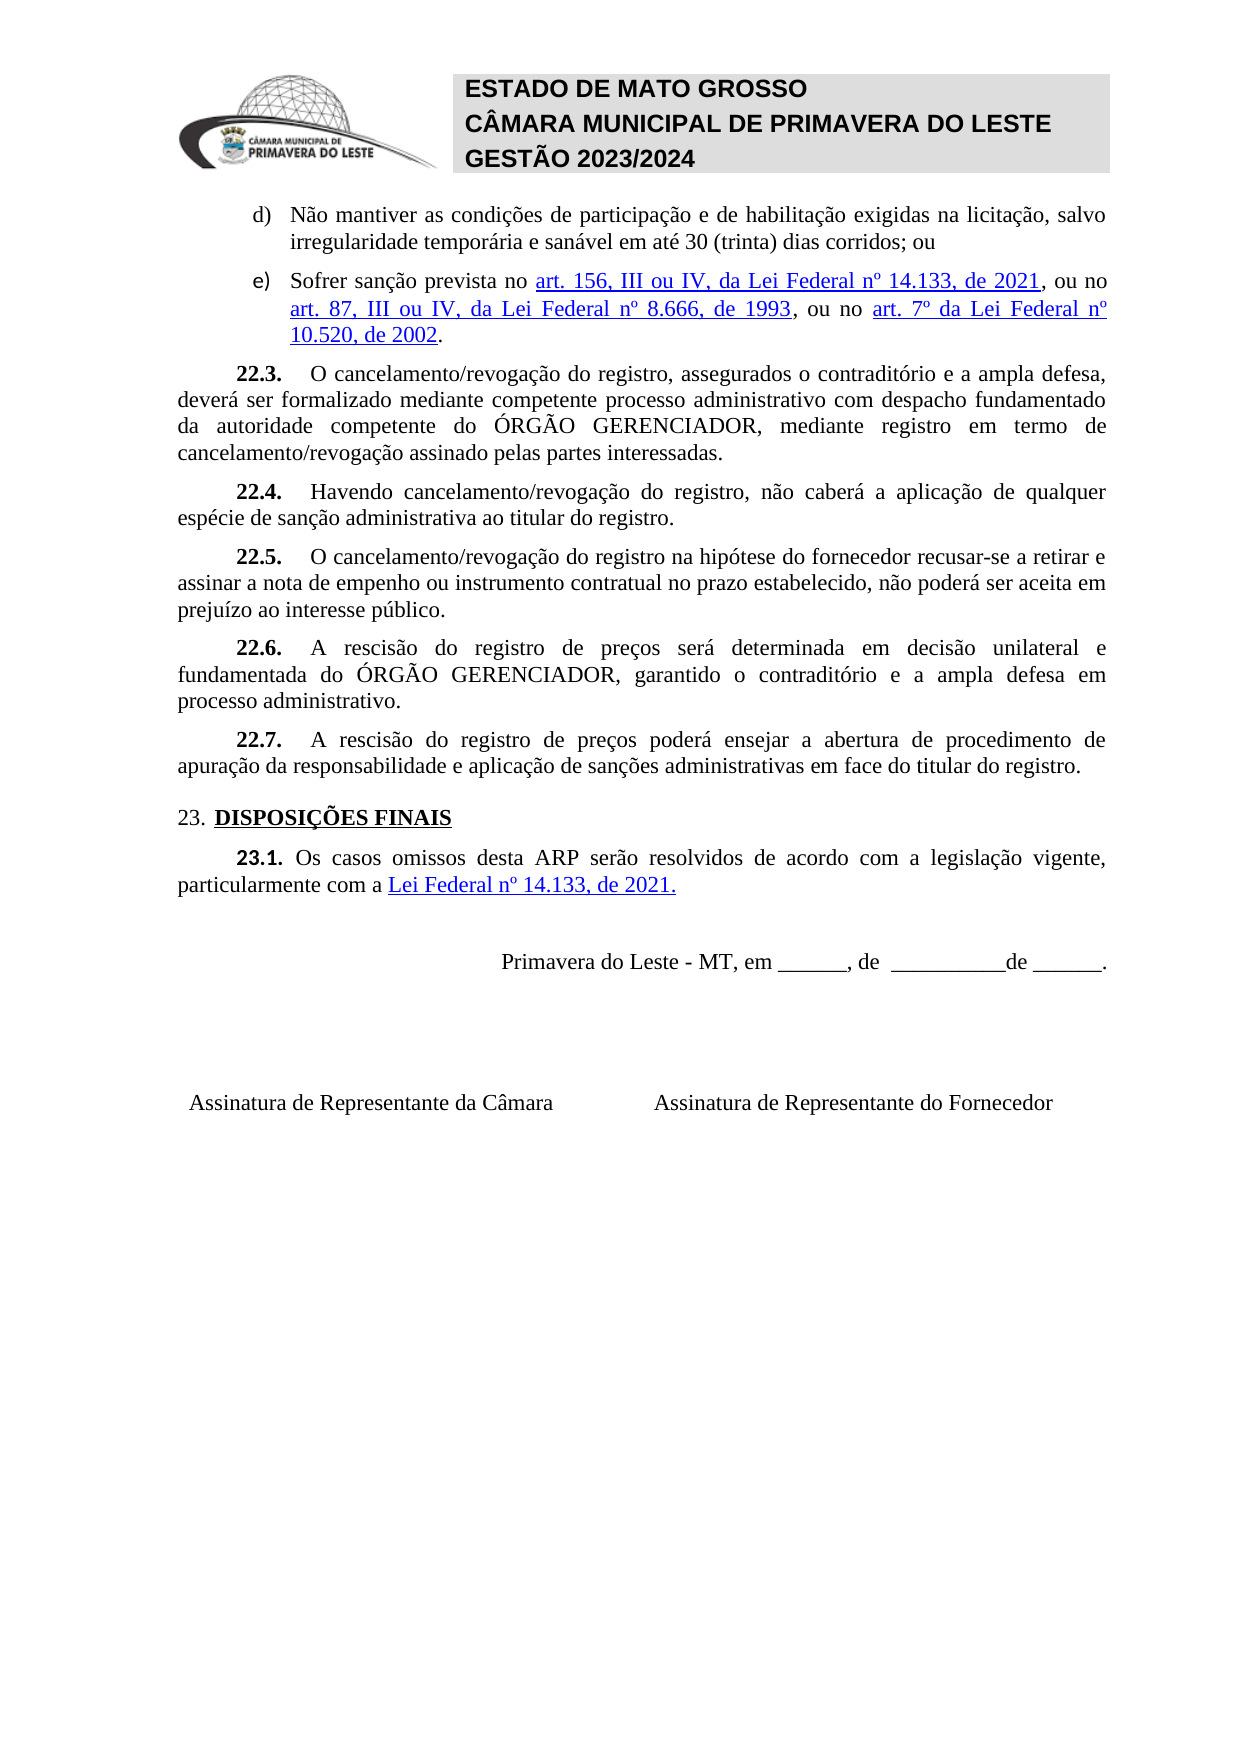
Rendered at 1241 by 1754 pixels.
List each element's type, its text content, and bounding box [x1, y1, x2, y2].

picture [177, 73, 442, 172]
list A rescisão do registro de preços poderá ensejar a abertura de procedimento de apuração da responsabilidade e aplicação de sanções administrativas em face do titular do registro. [177, 726, 1107, 779]
list O cancelamento/revogação do registro na hipótese do fornecedor recusar-se a retirar e assinar a nota de empenho ou instrumento contratual no prazo estabelecido, não poderá ser aceita em prejuízo ao interesse público. [177, 543, 1107, 622]
list DISPOSIÇÕES FINAIS [177, 804, 1107, 830]
list Havendo cancelamento/revogação do registro, não caberá a aplicação de qualquer espécie de sanção administrativa ao titular do registro. [177, 478, 1107, 530]
list Os casos omissos desta ARP serão resolvidos de acordo com a legislação vigente, particularmente com a Lei Federal nº 14.133, de 2021. [177, 843, 1107, 897]
table_header Assinatura de Representante do Fornecedor [642, 1089, 1107, 1116]
list A rescisão do registro de preços será determinada em decisão unilateral e fundamentada do ÓRGÃO GERENCIADOR, garantido o contraditório e a ampla defesa em processo administrativo. [177, 634, 1107, 713]
table_header Assinatura de Representante da Câmara [177, 1089, 642, 1116]
list Não mantiver as condições de participação e de habilitação exigidas na licitação, salvo irregularidade temporária e sanável em até 30 (trinta) dias corridos; ou [252, 201, 1107, 254]
list O cancelamento/revogação do registro, assegurados o contraditório e a ampla defesa, deverá ser formalizado mediante competente processo administrativo com despacho fundamentado da autoridade competente do ÓRGÃO GERENCIADOR, mediante registro em termo de cancelamento/revogação assinado pelas partes interessadas. [177, 360, 1107, 465]
list Sofrer sanção prevista no art. 156, III ou IV, da Lei Federal nº 14.133, de 2021, ou no art. 87, III ou IV, da Lei Federal nº 8.666, de 1993, ou no art. 7º da Lei Federal nº 10.520, de 2002. [252, 267, 1107, 347]
text Primavera do Leste - MT, em ______, de __________de ______. [177, 948, 1107, 975]
